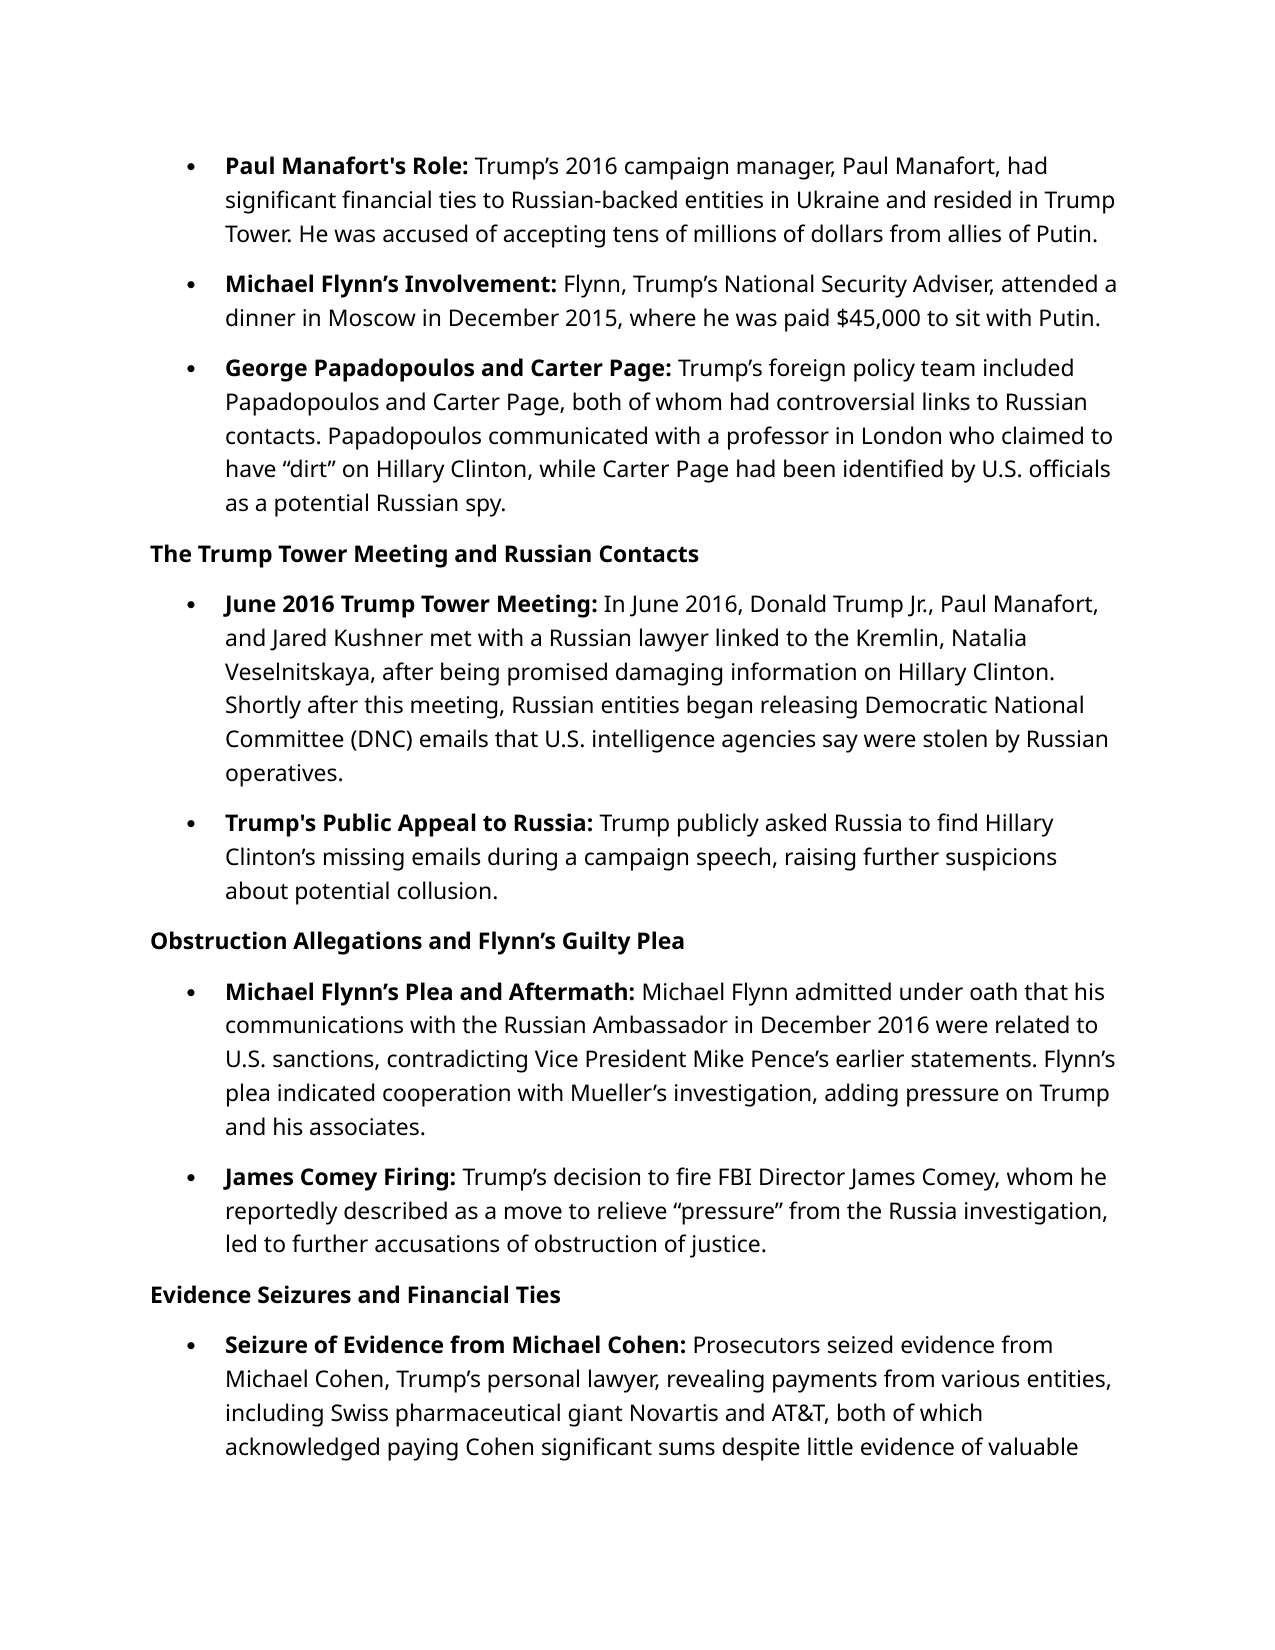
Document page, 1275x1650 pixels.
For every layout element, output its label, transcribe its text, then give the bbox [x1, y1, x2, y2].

list Paul Manafort's Role: Trump’s 2016 campaign manager, Paul Manafort, had significant financial ties to Russian-backed entities in Ukraine and resided in Trump Tower. He was accused of accepting tens of millions of dollars from allies of Putin. [187, 150, 1125, 249]
list Michael Flynn’s Involvement: Flynn, Trump’s National Security Adviser, attended a dinner in Moscow in December 2015, where he was paid $45,000 to sit with Putin. [187, 268, 1125, 333]
text Obstruction Allegations and Flynn’s Guilty Plea [150, 925, 1125, 956]
list Trump's Public Appeal to Russia: Trump publicly asked Russia to find Hillary Clinton’s missing emails during a campaign speech, raising further suspicions about potential collusion. [187, 807, 1125, 906]
list Michael Flynn’s Plea and Aftermath: Michael Flynn admitted under oath that his communications with the Russian Ambassador in December 2016 were related to U.S. sanctions, contradicting Vice President Mike Pence’s earlier statements. Flynn’s plea indicated cooperation with Mueller’s investigation, adding pressure on Trump and his associates. [187, 975, 1125, 1142]
list George Papadopoulos and Carter Page: Trump’s foreign policy team included Papadopoulos and Carter Page, both of whom had controversial links to Russian contacts. Papadopoulos communicated with a professor in London who claimed to have “dirt” on Hillary Clinton, while Carter Page had been identified by U.S. officials as a potential Russian spy. [187, 352, 1125, 518]
text Evidence Seizures and Financial Ties [150, 1279, 1125, 1310]
list June 2016 Trump Tower Meeting: In June 2016, Donald Trump Jr., Paul Manafort, and Jared Kushner met with a Russian lawyer linked to the Kremlin, Natalia Veselnitskaya, after being promised damaging information on Hillary Clinton. Shortly after this meeting, Russian entities began releasing Democratic National Committee (DNC) emails that U.S. intelligence agencies say were stolen by Russian operatives. [187, 588, 1125, 788]
list James Comey Firing: Trump’s decision to fire FBI Director James Comey, whom he reportedly described as a move to relieve “pressure” from the Russia investigation, led to further accusations of obstruction of justice. [187, 1161, 1125, 1259]
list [187, 1329, 1125, 1462]
text The Trump Tower Meeting and Russian Contacts [150, 537, 1125, 569]
